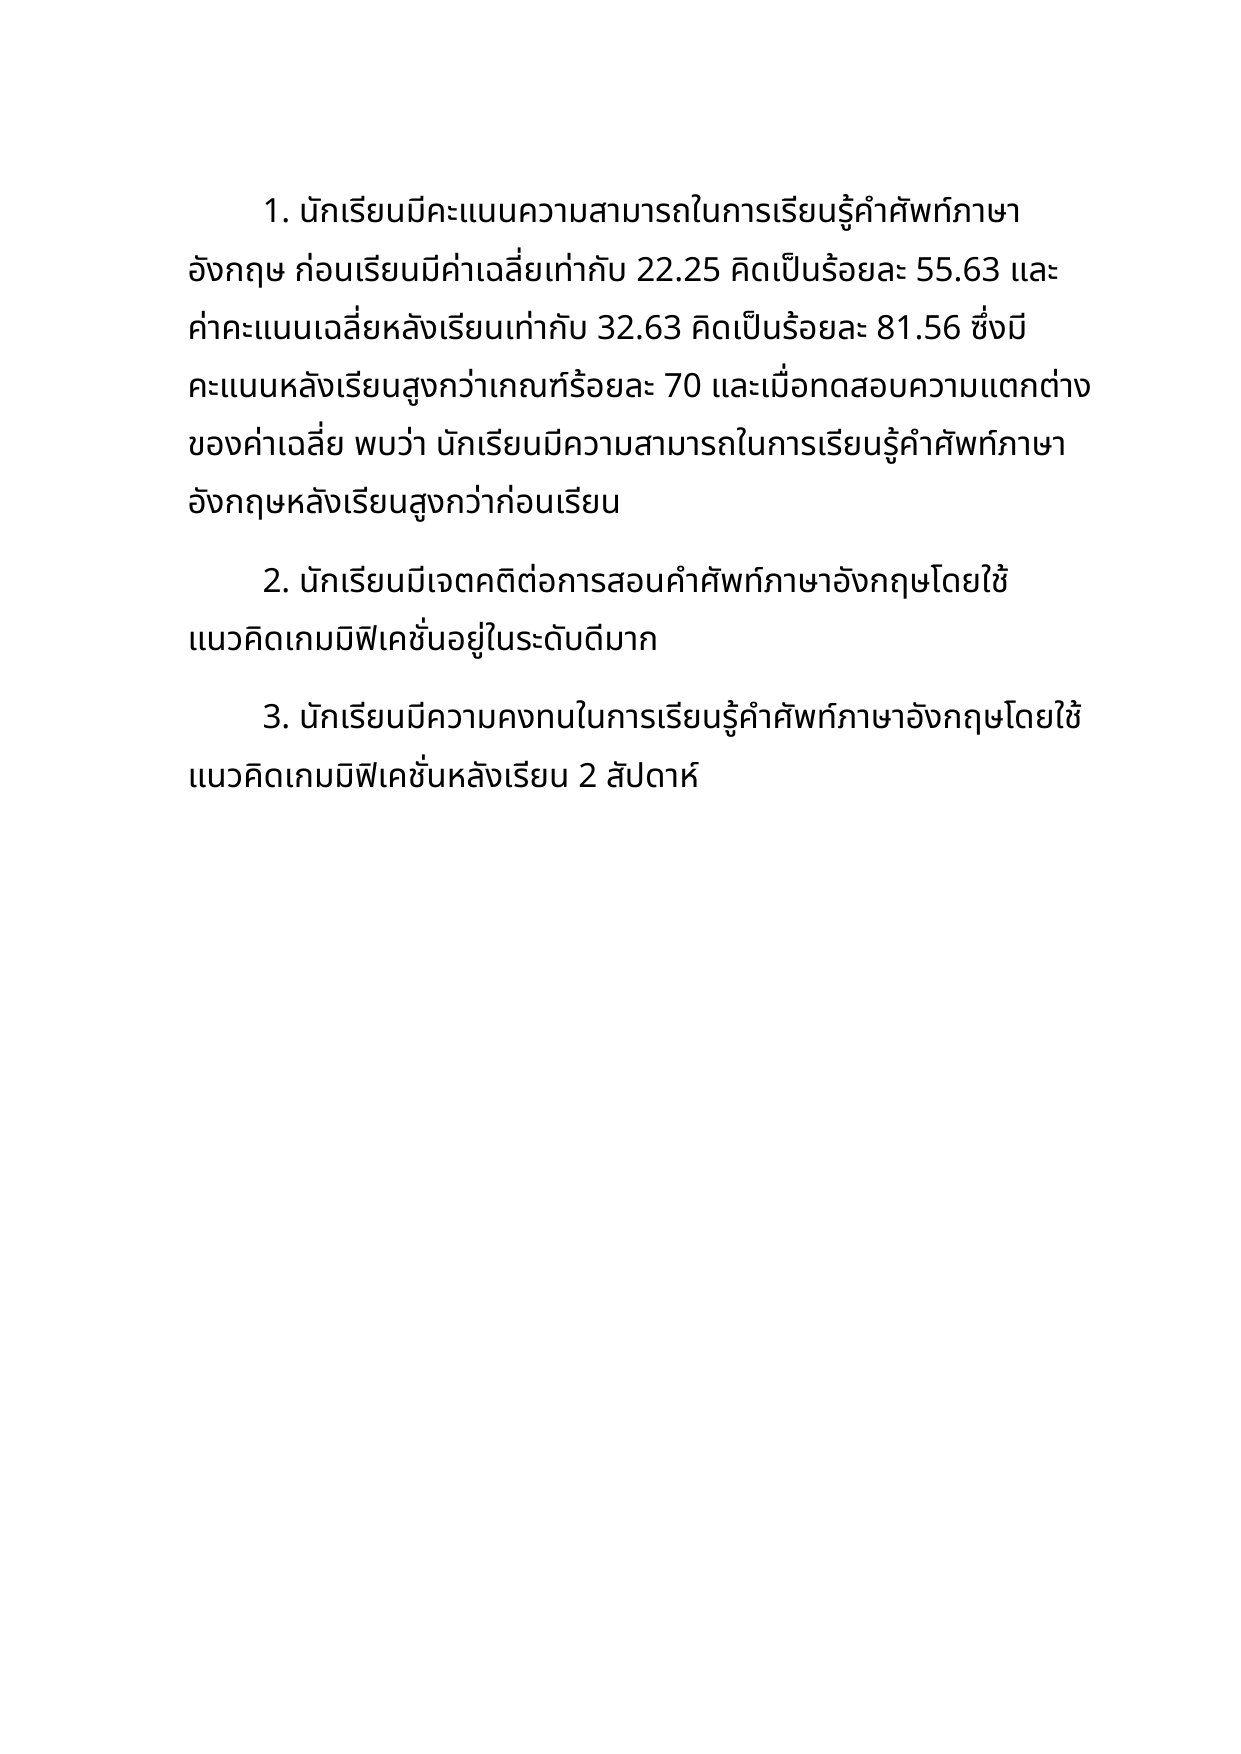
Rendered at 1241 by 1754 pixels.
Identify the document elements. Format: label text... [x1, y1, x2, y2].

text 1. นักเรียนมีคะแนนความสามารถในการเรียนรู้คำศัพท์ภาษาอังกฤษ ก่อนเรียนมีค่าเฉลี่ยเท่ากับ 22.25 คิดเป็นร้อยละ 55.63 และค่าคะแนนเฉลี่ยหลังเรียนเท่ากับ 32.63 คิดเป็นร้อยละ 81.56 ซึ่งมีคะแนนหลังเรียนสูงกว่าเกณฑ์ร้อยละ 70 และเมื่อทดสอบความแตกต่างของค่าเฉลี่ย พบว่า นักเรียนมีความสามารถในการเรียนรู้คำศัพท์ภาษาอังกฤษหลังเรียนสูงกว่าก่อนเรียน [187, 187, 1092, 528]
text 2. นักเรียนมีเจตคติต่อการสอนคำศัพท์ภาษาอังกฤษโดยใช้แนวคิดเกมมิฟิเคชั่นอยู่ในระดับดีมาก [187, 556, 1092, 665]
text 3. นักเรียนมีความคงทนในการเรียนรู้คำศัพท์ภาษาอังกฤษโดยใช้แนวคิดเกมมิฟิเคชั่นหลังเรียน 2 สัปดาห์ [187, 693, 1092, 802]
